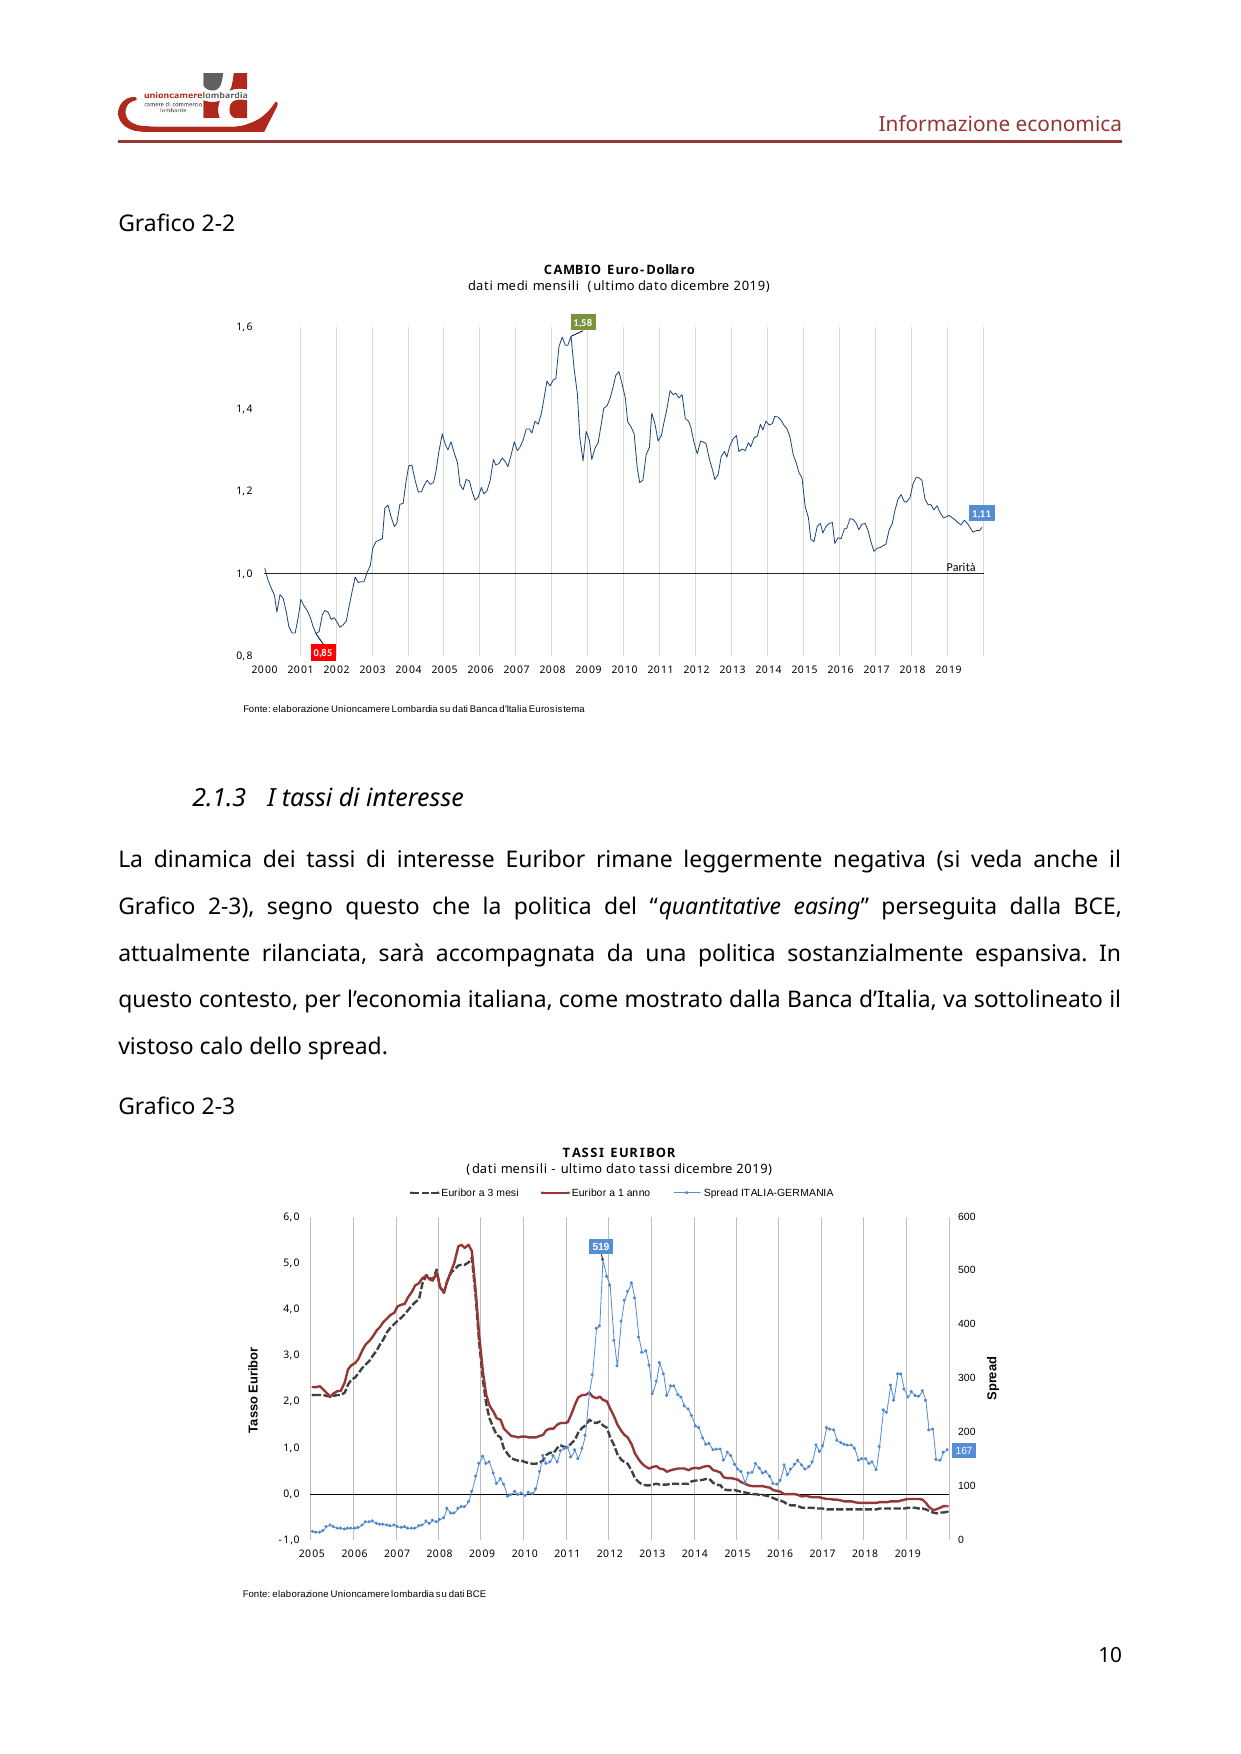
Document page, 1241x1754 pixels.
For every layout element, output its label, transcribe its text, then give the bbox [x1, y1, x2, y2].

picture [118, 73, 278, 132]
subtitle I tassi di interesse [192, 779, 1122, 813]
text La dinamica dei tassi di interesse Euribor rimane leggermente negativa (si veda anche il Grafico 2-3), segno questo che la politica del “quantitative easing” perseguita dalla BCE, attualmente rilanciata, sarà accompagnata da una politica sostanzialmente espansiva. In questo contesto, per l’economia italiana, come mostrato dalla Banca d’Italia, va sottolineato il vistoso calo dello spread. [118, 843, 1122, 1061]
